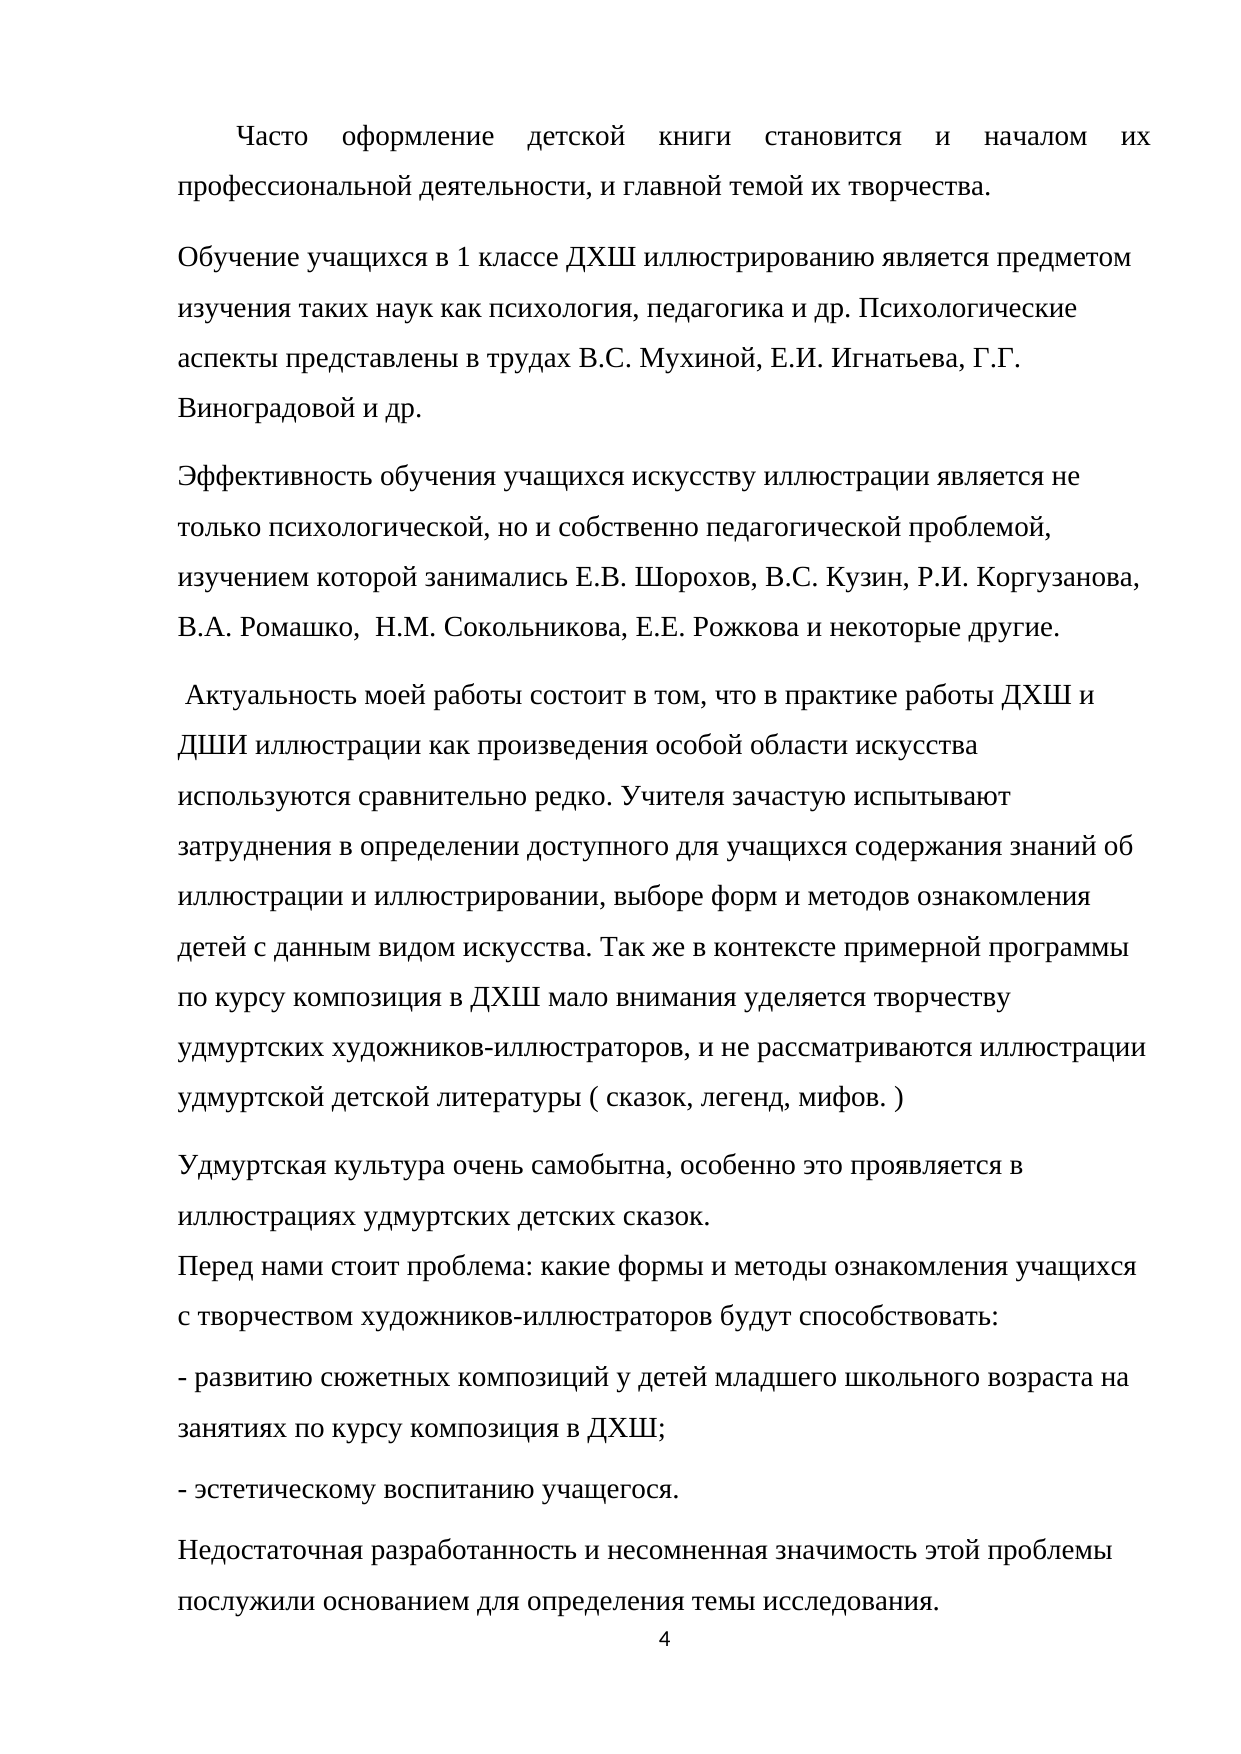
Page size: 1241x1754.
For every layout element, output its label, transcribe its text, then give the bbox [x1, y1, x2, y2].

text Удмуртская культура очень самобытна, особенно это проявляется в иллюстрациях удмуртских детских сказок. [177, 1147, 1152, 1231]
text - эстетическому воспитанию учащегося. [177, 1471, 1152, 1505]
text Обучение учащихся в 1 классе ДХШ иллюстрированию является предметом изучения таких наук как психология, педагогика и др. Психологические аспекты представлены в трудах В.С. Мухиной, Е.И. Игнатьева, Г.Г. Виноградовой и др. [177, 239, 1152, 424]
text Часто оформление детской книги становится и началом их профессиональной деятельности, и главной темой их творчества. [177, 118, 1152, 202]
text - развитию сюжетных композиций у детей младшего школьного возраста на занятиях по курсу композиция в ДХШ; [177, 1359, 1152, 1443]
text Актуальность моей работы состоит в том, что в практике работы ДХШ и ДШИ иллюстрации как произведения особой области искусства используются сравнительно редко. Учителя зачастую испытывают затруднения в определении доступного для учащихся содержания знаний об иллюстрации и иллюстрировании, выборе форм и методов ознакомления детей с данным видом искусства. Так же в контексте примерной программы по курсу композиция в ДХШ мало внимания уделяется творчеству удмуртских художников-иллюстраторов, и не рассматриваются иллюстрации удмуртской детской литературы ( сказок, легенд, мифов. ) [177, 677, 1152, 1113]
text Эффективность обучения учащихся искусству иллюстрации является не только психологической, но и собственно педагогической проблемой, изучением которой занимались Е.В. Шорохов, В.С. Кузин, Р.И. Коргузанова, В.А. Ромашко, Н.М. Сокольникова, Е.Е. Рожкова и некоторые другие. [177, 458, 1152, 643]
text Перед нами стоит проблема: какие формы и методы ознакомления учащихся с творчеством художников-иллюстраторов будут способствовать: [177, 1248, 1152, 1332]
text Недостаточная разработанность и несомненная значимость этой проблемы послужили основанием для определения темы исследования. [177, 1532, 1152, 1616]
